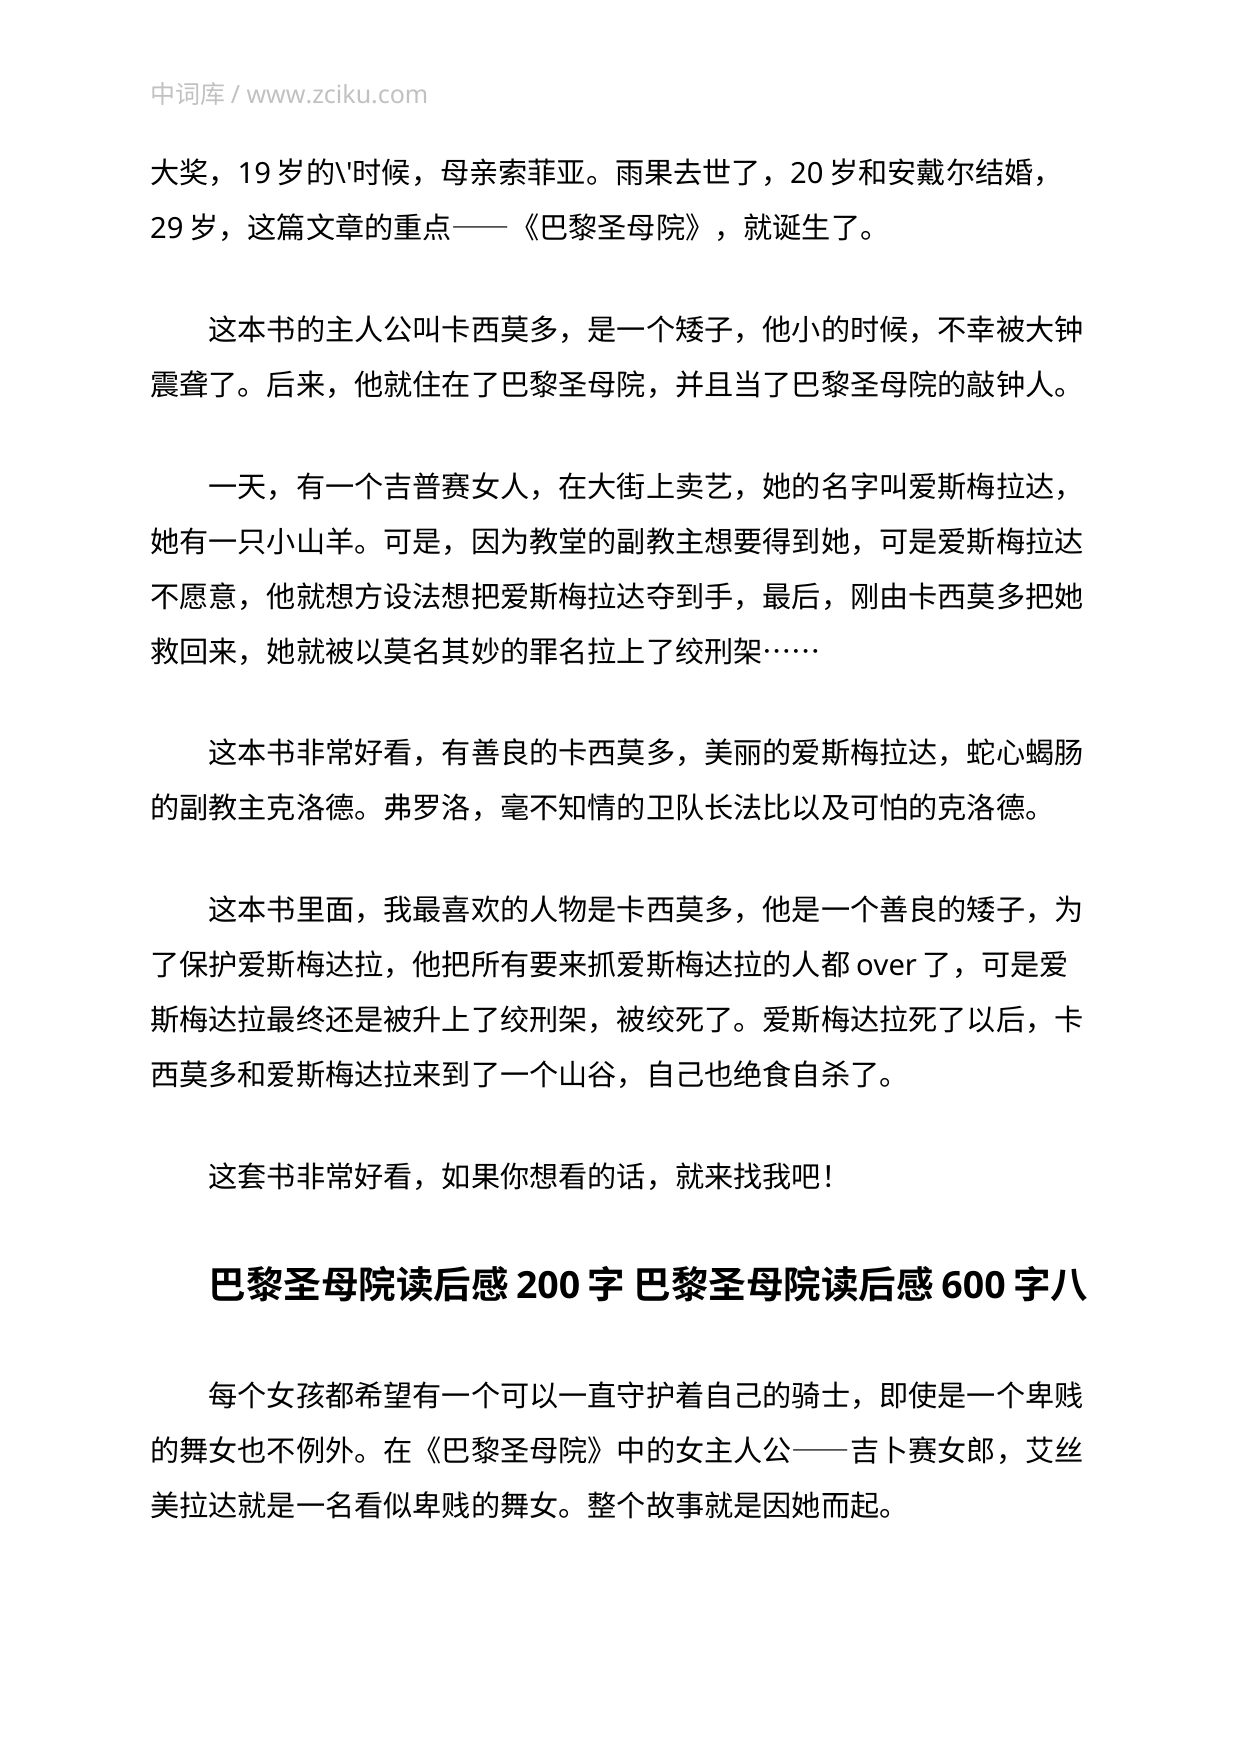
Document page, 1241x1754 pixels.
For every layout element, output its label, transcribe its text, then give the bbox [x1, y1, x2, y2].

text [150, 150, 1090, 247]
text 这本书非常好看，有善良的卡西莫多，美丽的爱斯梅拉达，蛇心蝎肠的副教主克洛德。弗罗洛，毫不知情的卫队长法比以及可怕的克洛德。 [150, 730, 1090, 827]
text 这套书非常好看，如果你想看的话，就来找我吧！ [150, 1153, 1090, 1196]
text 一天，有一个吉普赛女人，在大街上卖艺，她的名字叫爱斯梅拉达，她有一只小山羊。可是，因为教堂的副教主想要得到她，可是爱斯梅拉达不愿意，他就想方设法想把爱斯梅拉达夺到手，最后，刚由卡西莫多把她救回来，她就被以莫名其妙的罪名拉上了绞刑架…… [150, 464, 1090, 671]
text 这本书的主人公叫卡西莫多，是一个矮子，他小的时候，不幸被大钟震聋了。后来，他就住在了巴黎圣母院，并且当了巴黎圣母院的敲钟人。 [150, 307, 1090, 404]
text 巴黎圣母院读后感200字 巴黎圣母院读后感600字八 [150, 1255, 1090, 1309]
text 这本书里面，我最喜欢的人物是卡西莫多，他是一个善良的矮子，为了保护爱斯梅达拉，他把所有要来抓爱斯梅达拉的人都over了，可是爱斯梅达拉最终还是被升上了绞刑架，被绞死了。爱斯梅达拉死了以后，卡西莫多和爱斯梅达拉来到了一个山谷，自己也绝食自杀了。 [150, 887, 1090, 1094]
text 每个女孩都希望有一个可以一直守护着自己的骑士，即使是一个卑贱的舞女也不例外。在《巴黎圣母院》中的女主人公——吉卜赛女郎，艾丝美拉达就是一名看似卑贱的舞女。整个故事就是因她而起。 [150, 1373, 1090, 1525]
